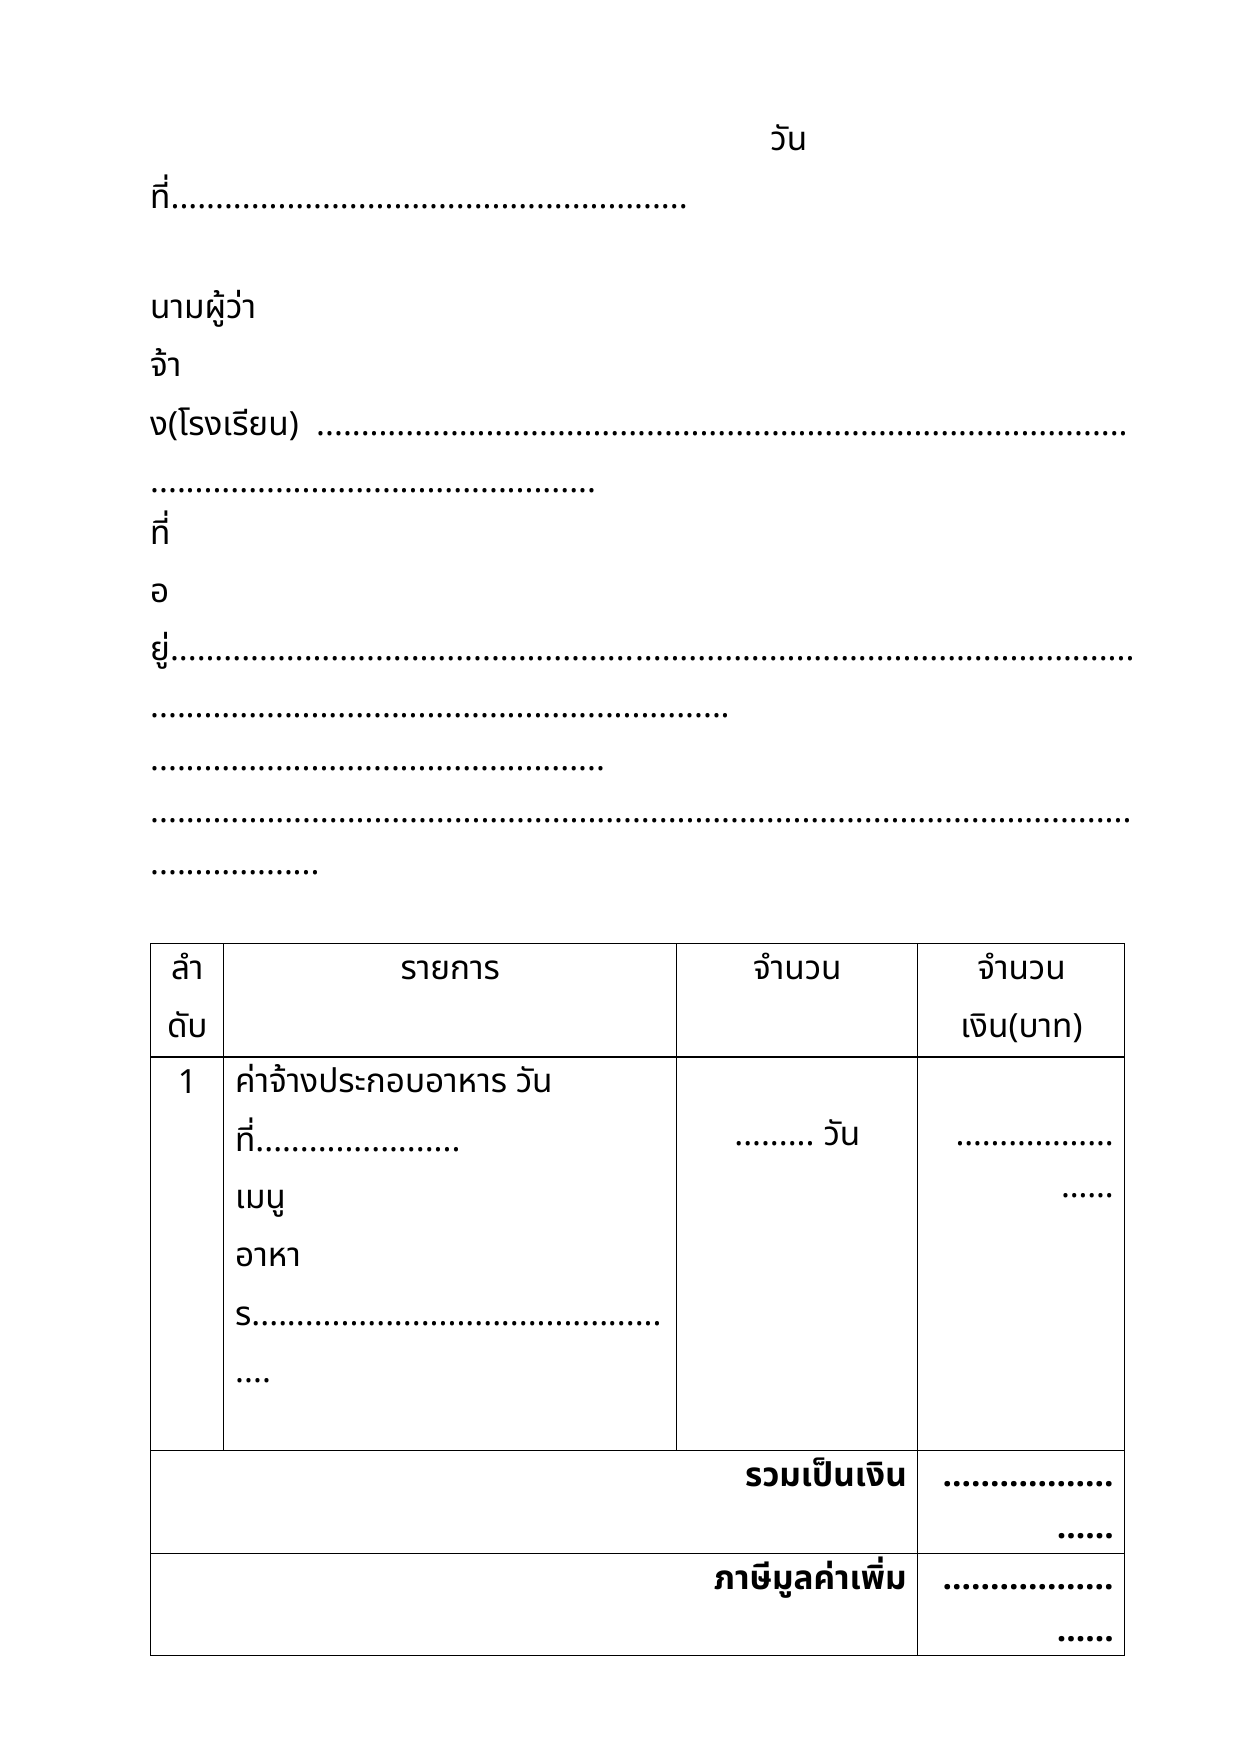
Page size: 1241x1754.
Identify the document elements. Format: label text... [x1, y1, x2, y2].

text วันที่.......................................................... [150, 115, 1137, 224]
table_cell …………………… [918, 1451, 1124, 1553]
table_cell รวมเป็นเงิน [151, 1451, 917, 1553]
table_header จำนวน [677, 944, 917, 1056]
table_cell ค่าจ้างประกอบอาหาร วันที่....................... เมนูอาหาร.................................................. [224, 1058, 676, 1450]
table_header จำนวนเงิน(บาท) [918, 944, 1124, 1056]
table_header รายการ [224, 944, 676, 1056]
text ที่อยู่............................................................................................................................................................................. [150, 509, 1137, 727]
table_header ลำดับ [151, 944, 223, 1056]
table_cell ......... วัน [677, 1058, 917, 1450]
text .................................................................................................................................................................................... [150, 734, 1137, 884]
text นามผู้ว่าจ้าง(โรงเรียน) ............................................................................................................................................. [150, 283, 1137, 502]
table_cell 1 [151, 1058, 223, 1450]
table_cell …………………… [918, 1058, 1124, 1450]
table_cell …………………… [918, 1554, 1124, 1655]
table_cell ภาษีมูลค่าเพิ่ม [151, 1554, 917, 1655]
